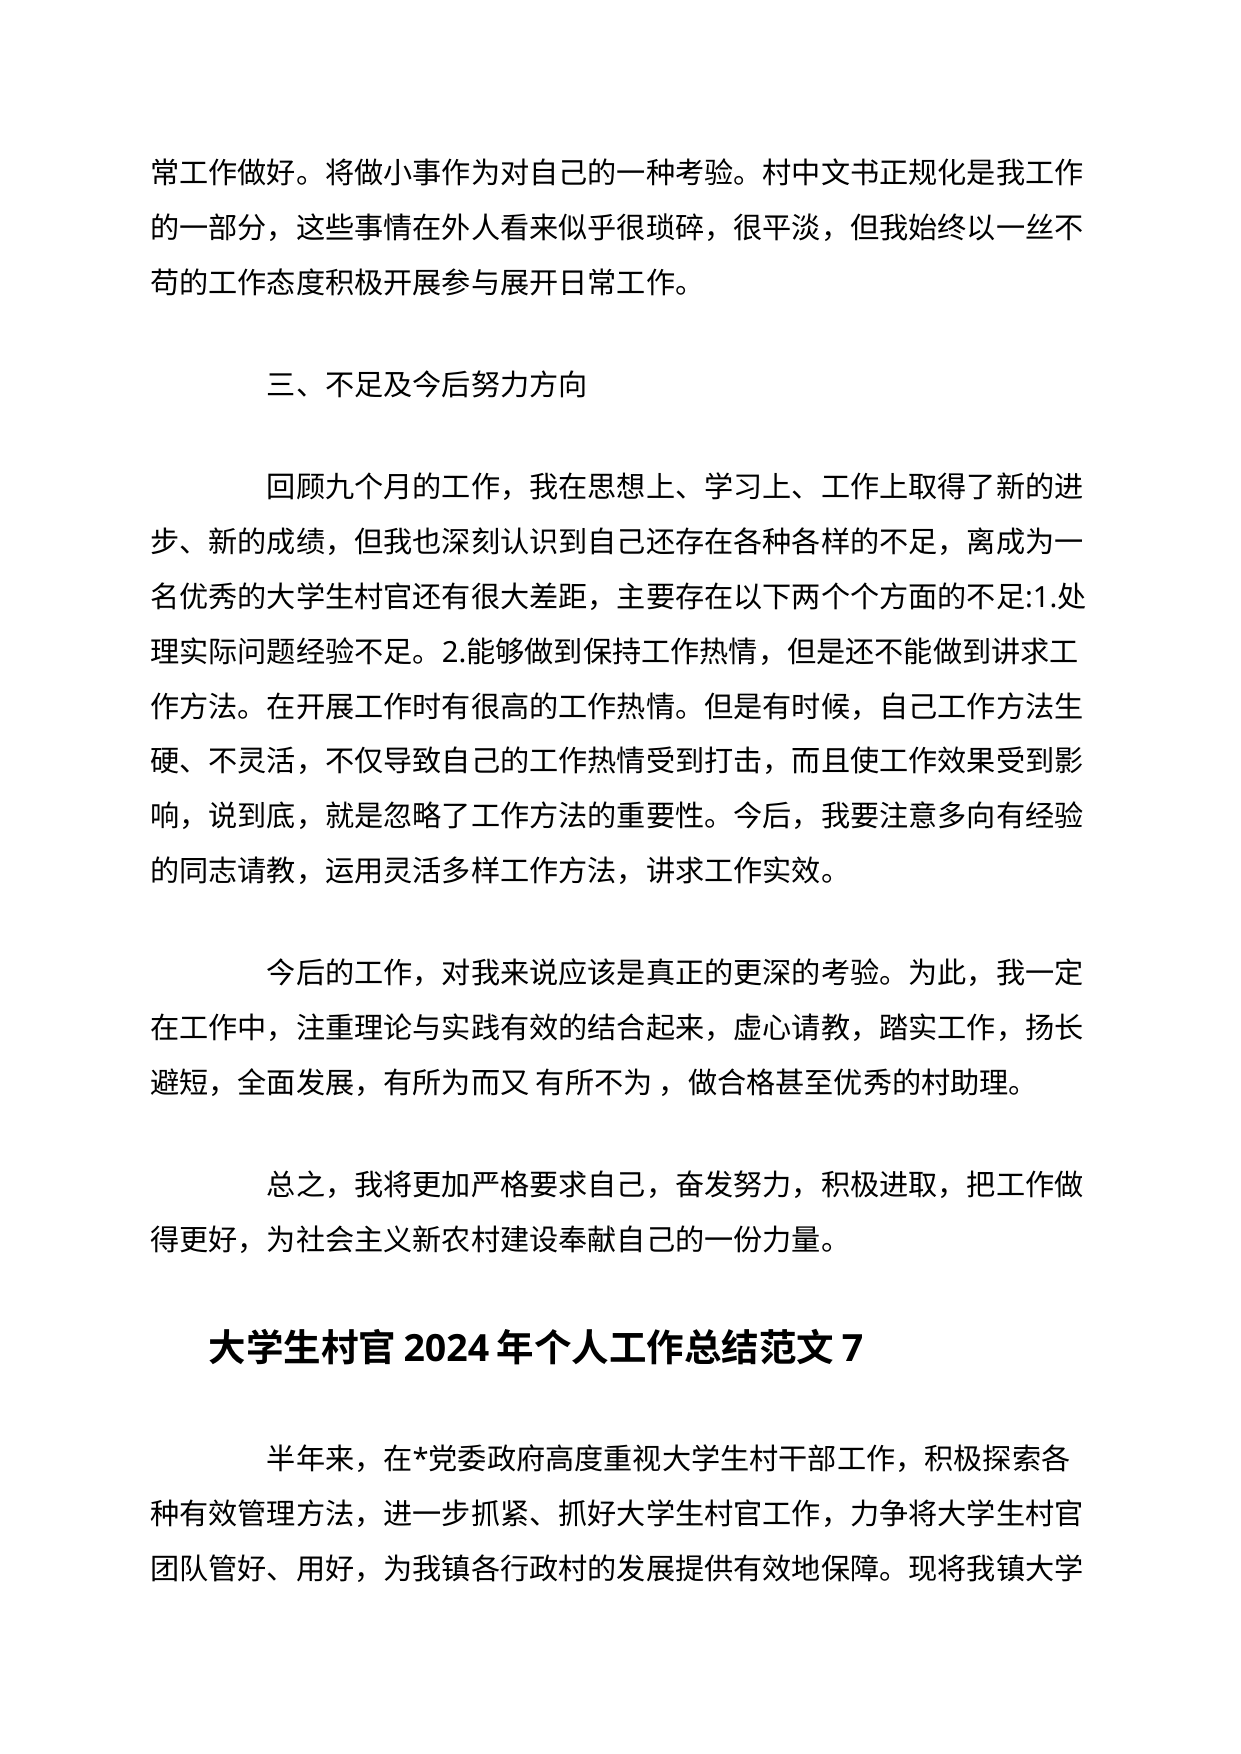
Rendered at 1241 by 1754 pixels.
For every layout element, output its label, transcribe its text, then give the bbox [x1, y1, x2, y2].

text 大学生村官2024年个人工作总结范文7 [150, 1318, 1090, 1372]
text 三、不足及今后努力方向 [150, 362, 1090, 404]
text 回顾九个月的工作，我在思想上、学习上、工作上取得了新的进步、新的成绩，但我也深刻认识到自己还存在各种各样的不足，离成为一名优秀的大学生村官还有很大差距，主要存在以下两个个方面的不足:1.处理实际问题经验不足。2.能够做到保持工作热情，但是还不能做到讲求工作方法。在开展工作时有很高的工作热情。但是有时候，自己工作方法生硬、不灵活，不仅导致自己的工作热情受到打击，而且使工作效果受到影响，说到底，就是忽略了工作方法的重要性。今后，我要注意多向有经验的同志请教，运用灵活多样工作方法，讲求工作实效。 [150, 463, 1090, 890]
text 总之，我将更加严格要求自己，奋发努力，积极进取，把工作做得更好，为社会主义新农村建设奉献自己的一份力量。 [150, 1161, 1090, 1258]
text 今后的工作，对我来说应该是真正的更深的考验。为此，我一定在工作中，注重理论与实践有效的结合起来，虚心请教，踏实工作，扬长避短，全面发展，有所为而又 有所不为 ，做合格甚至优秀的村助理。 [150, 949, 1090, 1102]
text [150, 150, 1090, 302]
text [150, 1435, 1090, 1588]
